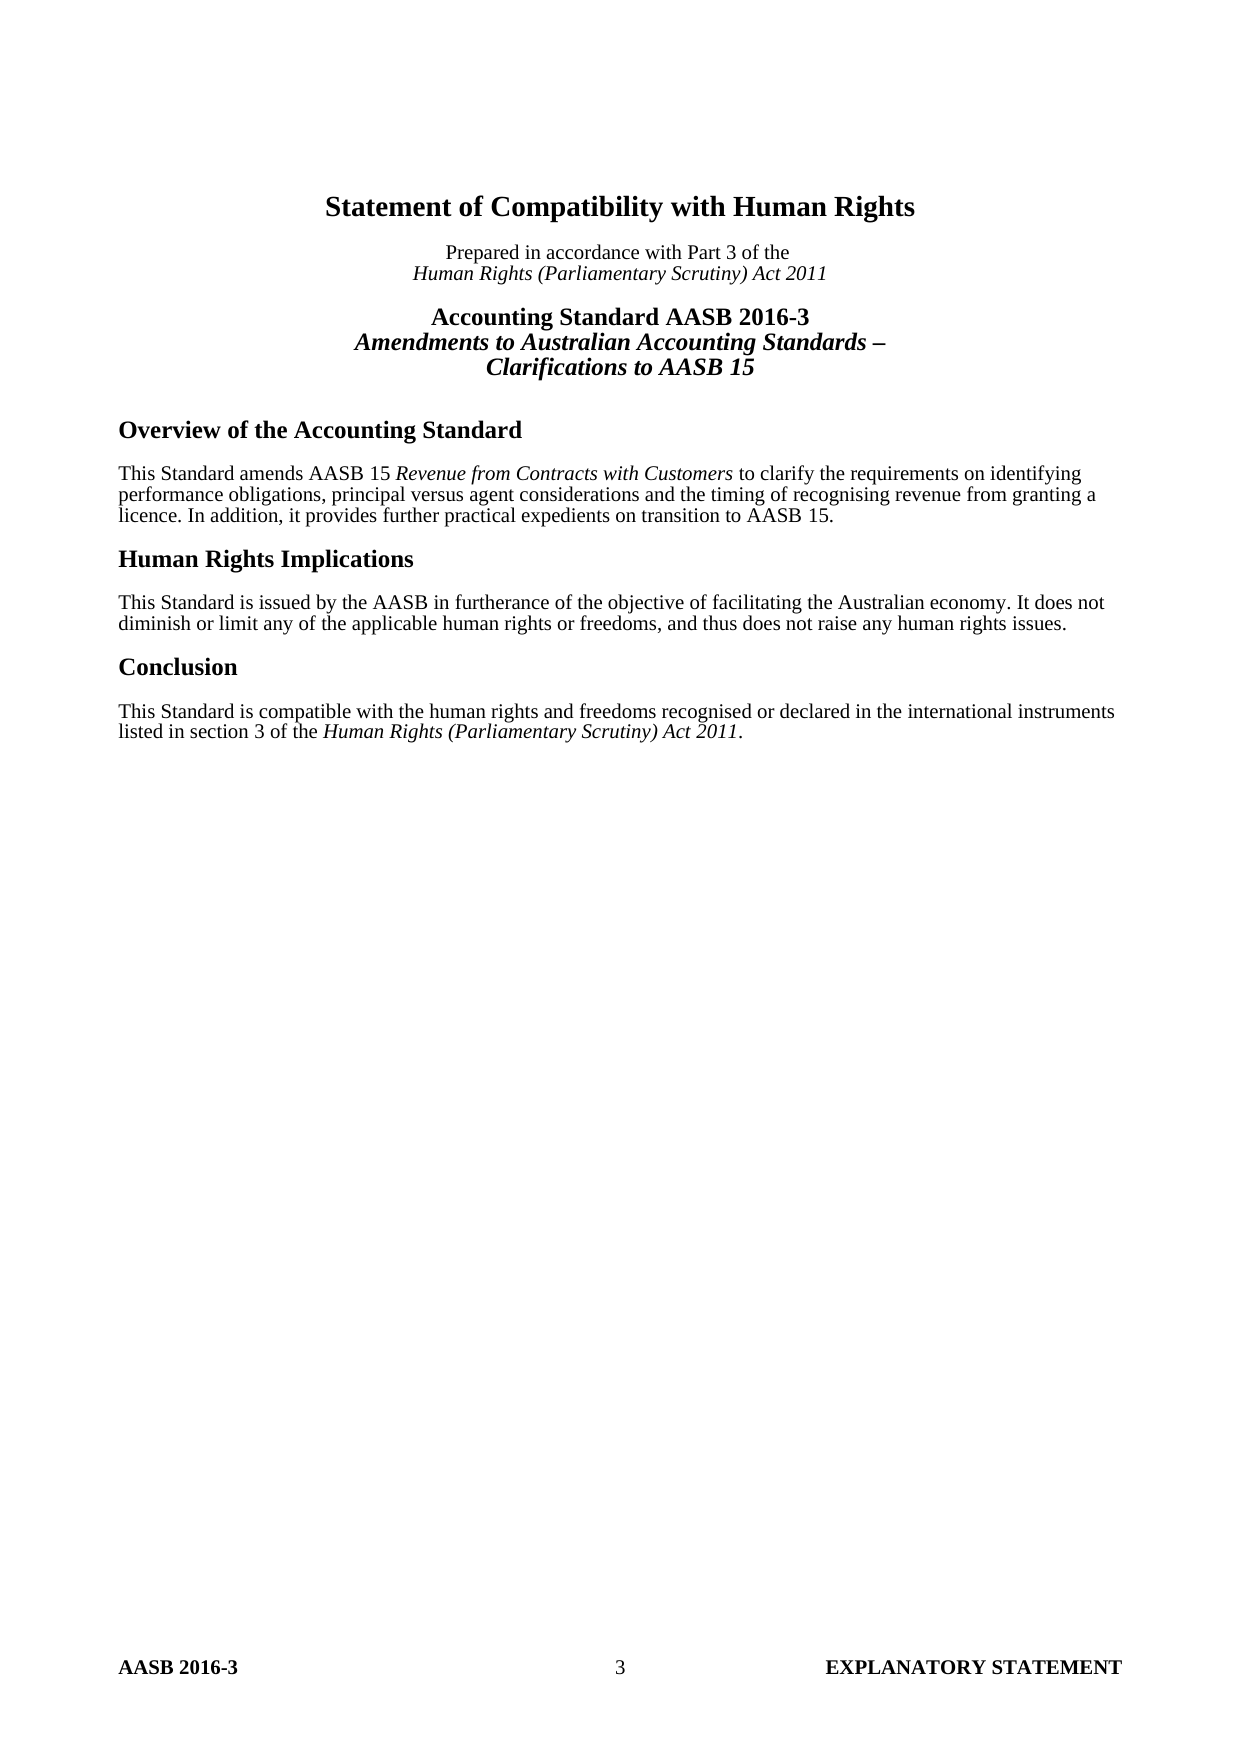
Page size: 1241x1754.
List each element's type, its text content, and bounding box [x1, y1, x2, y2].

text This Standard is compatible with the human rights and freedoms recognised or declared in the international instruments listed in section 3 of the Human Rights (Parliamentary Scrutiny) Act 2011. [118, 701, 1122, 743]
subtitle Overview of the Accounting Standard [118, 418, 1122, 443]
subtitle Human Rights Implications [118, 547, 1122, 572]
text This Standard amends AASB 15 Revenue from Contracts with Customers to clarify the requirements on identifying performance obligations, principal versus agent considerations and the timing of recognising revenue from granting a licence. In addition, it provides further practical expedients on transition to AASB 15. [118, 464, 1122, 526]
subtitle Conclusion [118, 656, 1122, 681]
text Prepared in accordance with Part 3 of the Human Rights (Parliamentary Scrutiny) Act 2011 [118, 243, 1122, 285]
subtitle Statement of Compatibility with Human Rights [118, 193, 1122, 222]
subtitle Accounting Standard AASB 2016-3 Amendments to Australian Accounting Standards – Clarifications to AASB 15 [118, 306, 1122, 381]
text This Standard is issued by the AASB in furtherance of the objective of facilitating the Australian economy. It does not diminish or limit any of the applicable human rights or freedoms, and thus does not raise any human rights issues. [118, 593, 1122, 635]
